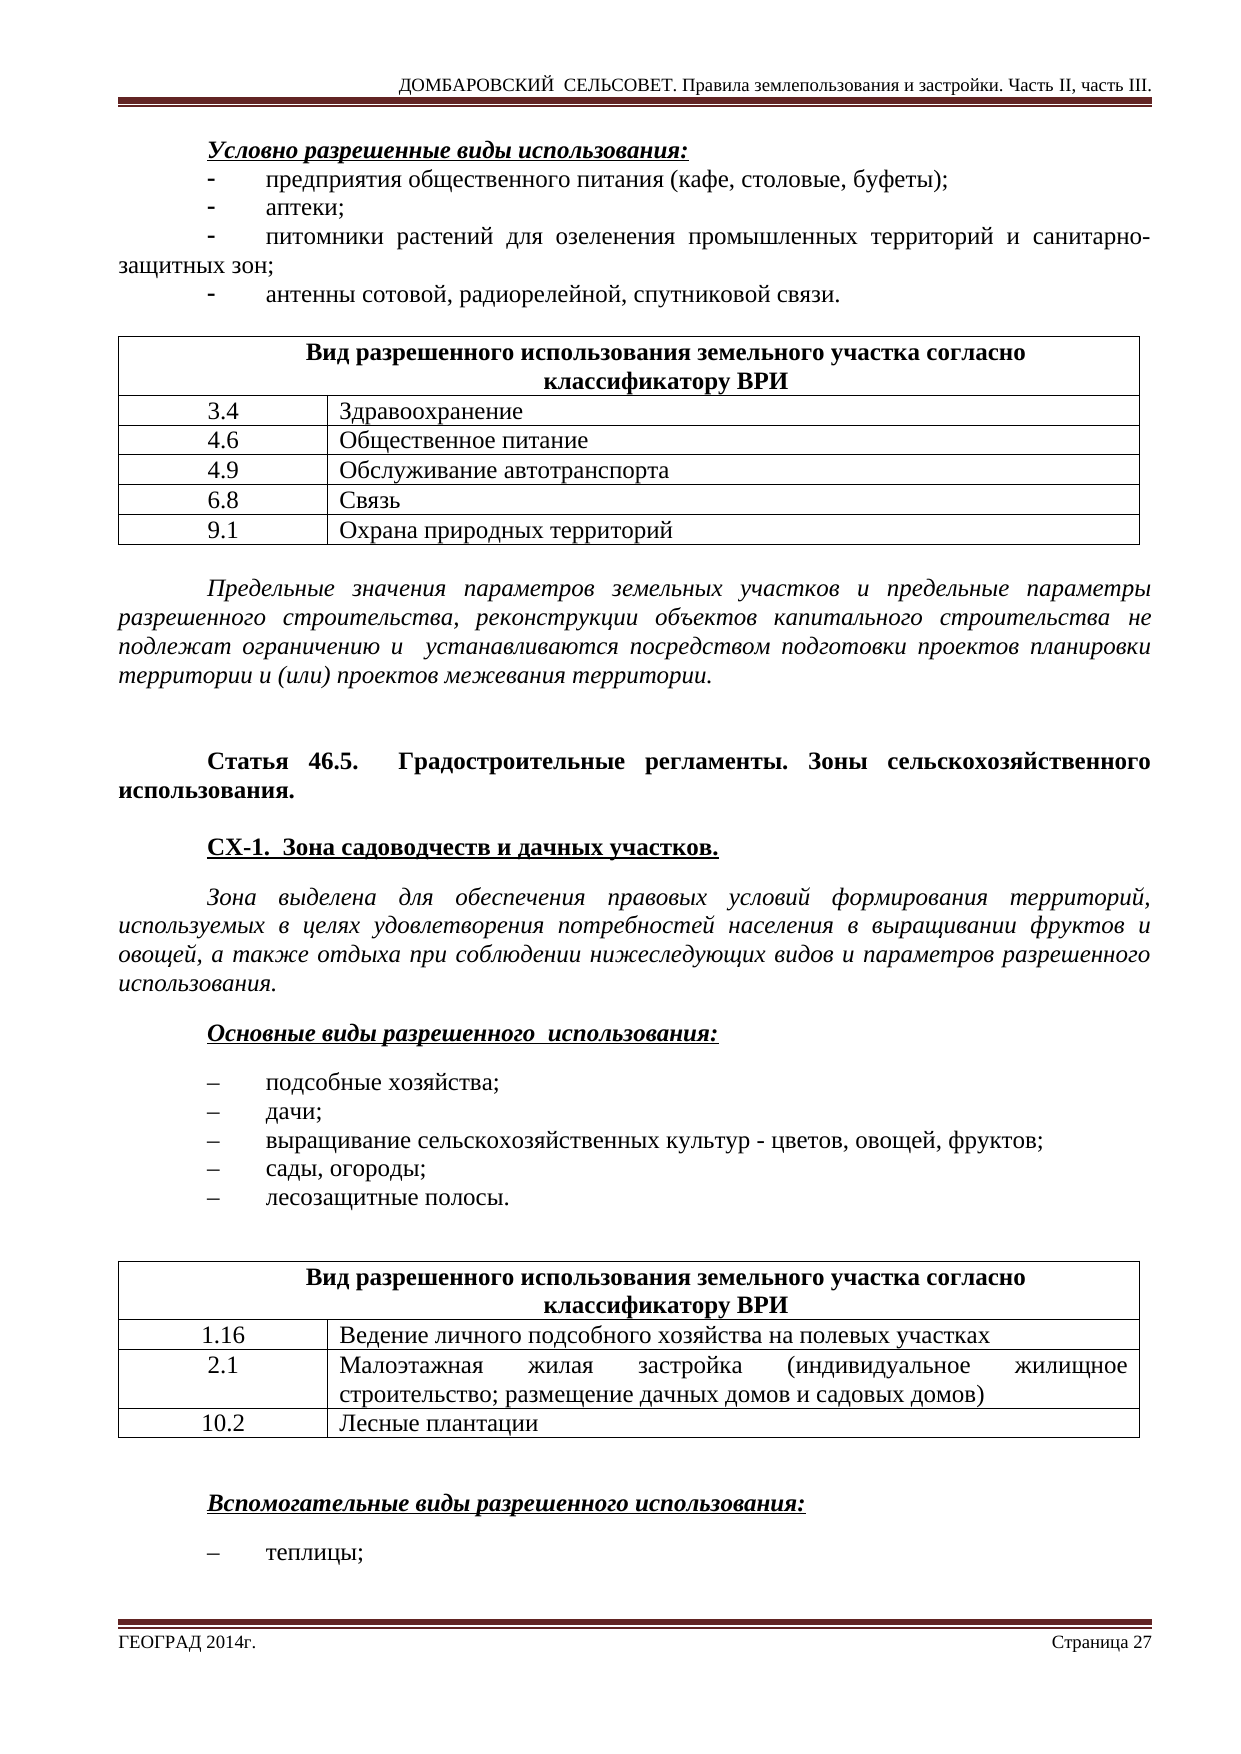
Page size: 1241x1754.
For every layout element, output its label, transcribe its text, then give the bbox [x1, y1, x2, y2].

text Условно разрешенные виды использования: [118, 135, 1152, 164]
table_cell 4.6 [119, 426, 327, 454]
table_cell Ведение личного подсобного хозяйства на полевых участках [328, 1320, 1139, 1349]
table_cell Связь [328, 485, 1139, 514]
text СХ-1. Зона садоводчеств и дачных участков. [118, 832, 1152, 861]
list лесозащитные полосы. [118, 1182, 1152, 1211]
text Зона выделена для обеспечения правовых условий формирования территорий, используемых в целях удовлетворения потребностей населения в выращивании фруктов и овощей, а также отдыха при соблюдении нижеследующих видов и параметров разрешенного использования. [118, 882, 1152, 997]
list сады, огороды; [118, 1153, 1152, 1182]
list предприятия общественного питания (кафе, столовые, буфеты); [118, 164, 1152, 192]
text Статья 46.5. Градостроительные регламенты. Зоны сельскохозяйственного использования. [118, 746, 1152, 803]
table_cell Малоэтажная жилая застройка (индивидуальное жилищное строительство; размещение дачных домов и садовых домов) [328, 1350, 1139, 1407]
table_cell 1.16 [119, 1320, 327, 1349]
list аптеки; [118, 192, 1152, 221]
list теплицы; [118, 1537, 1152, 1566]
table_header Вид разрешенного использования земельного участка согласно классификатору ВРИ [119, 1262, 1139, 1319]
table_cell Обслуживание автотранспорта [328, 455, 1139, 484]
text Основные виды разрешенного использования: [118, 1018, 1152, 1046]
table_cell Здравоохранение [328, 396, 1139, 424]
table_cell 3.4 [119, 396, 327, 424]
table_cell Охрана природных территорий [328, 515, 1139, 544]
table_cell 9.1 [119, 515, 327, 544]
table_cell 2.1 [119, 1350, 327, 1407]
table_cell 4.9 [119, 455, 327, 484]
table_cell 10.2 [119, 1409, 327, 1437]
text Вспомогательные виды разрешенного использования: [118, 1488, 1152, 1517]
list выращивание сельскохозяйственных культур - цветов, овощей, фруктов; [118, 1125, 1152, 1153]
table_cell Общественное питание [328, 426, 1139, 454]
table_header Вид разрешенного использования земельного участка согласно классификатору ВРИ [119, 337, 1139, 395]
table_cell 6.8 [119, 485, 327, 514]
list подсобные хозяйства; [118, 1067, 1152, 1096]
list дачи; [118, 1096, 1152, 1125]
list антенны сотовой, радиорелейной, спутниковой связи. [118, 279, 1152, 307]
table_cell Лесные плантации [328, 1409, 1139, 1437]
list питомники растений для озеленения промышленных территорий и санитарно-защитных зон; [118, 221, 1152, 279]
text Предельные значения параметров земельных участков и предельные параметры разрешенного строительства, реконструкции объектов капитального строительства не подлежат ограничению и устанавливаются посредством подготовки проектов планировки территории и (или) проектов межевания территории. [118, 573, 1152, 688]
